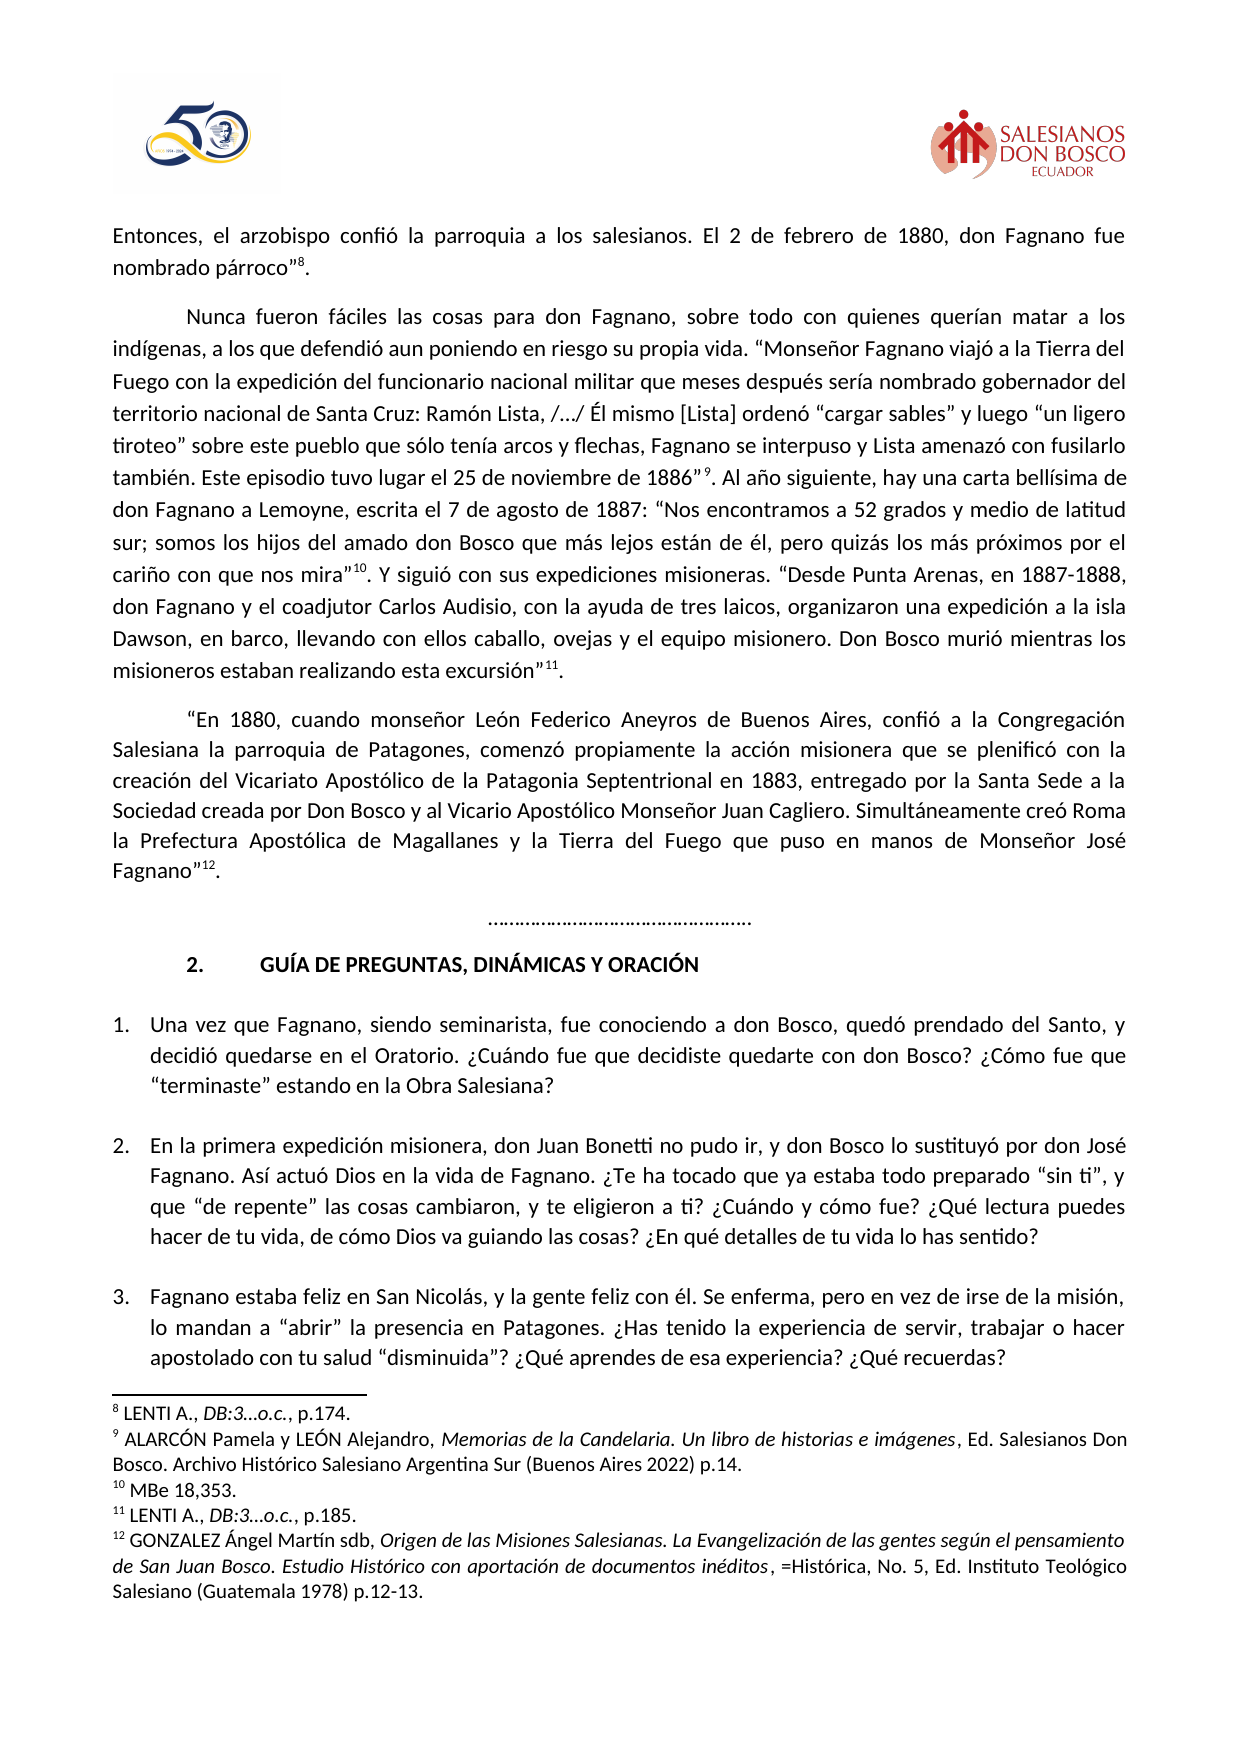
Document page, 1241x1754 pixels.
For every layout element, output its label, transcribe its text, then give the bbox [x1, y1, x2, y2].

list En la primera expedición misionera, don Juan Bonetti no pudo ir, y don Bosco lo sustituyó por don José Fagnano. Así actuó Dios en la vida de Fagnano. ¿Te ha tocado que ya estaba todo preparado “sin ti”, y que “de repente” las cosas cambiaron, y te eligieron a ti? ¿Cuándo y cómo fue? ¿Qué lectura puedes hacer de tu vida, de cómo Dios va guiando las cosas? ¿En qué detalles de tu vida lo has sentido? [112, 1131, 1128, 1250]
text “En 1880, cuando monseñor León Federico Aneyros de Buenos Aires, confió a la Congregación Salesiana la parroquia de Patagones, comenzó propiamente la acción misionera que se plenificó con la creación del Vicariato Apostólico de la Patagonia Septentrional en 1883, entregado por la Santa Sede a la Sociedad creada por Don Bosco y al Vicario Apostólico Monseñor Juan Cagliero. Simultáneamente creó Roma la Prefectura Apostólica de Magallanes y la Tierra del Fuego que puso en manos de Monseñor José Fagnano”. [112, 705, 1128, 884]
text ………………………………………….. [112, 903, 1128, 931]
list Una vez que Fagnano, siendo seminarista, fue conociendo a don Bosco, quedó prendado del Santo, y decidió quedarse en el Oratorio. ¿Cuándo fue que decidiste quedarte con don Bosco? ¿Cómo fue que “terminaste” estando en la Obra Salesiana? [112, 1011, 1128, 1099]
list Fagnano estaba feliz en San Nicolás, y la gente feliz con él. Se enferma, pero en vez de irse de la misión, lo mandan a “abrir” la presencia en Patagones. ¿Has tenido la experiencia de servir, trabajar o hacer apostolado con tu salud “disminuida”? ¿Qué aprendes de esa experiencia? ¿Qué recuerdas? [112, 1282, 1128, 1371]
picture [112, 73, 282, 194]
text Nunca fueron fáciles las cosas para don Fagnano, sobre todo con quienes querían matar a los indígenas, a los que defendió aun poniendo en riesgo su propia vida. “Monseñor Fagnano viajó a la Tierra del Fuego con la expedición del funcionario nacional militar que meses después sería nombrado gobernador del territorio nacional de Santa Cruz: Ramón Lista, /…/ Él mismo [Lista] ordenó “cargar sables” y luego “un ligero tiroteo” sobre este pueblo que sólo tenía arcos y flechas, Fagnano se interpuso y Lista amenazó con fusilarlo también. Este episodio tuvo lugar el 25 de noviembre de 1886”. Al año siguiente, hay una carta bellísima de don Fagnano a Lemoyne, escrita el 7 de agosto de 1887: “Nos encontramos a 52 grados y medio de latitud sur; somos los hijos del amado don Bosco que más lejos están de él, pero quizás los más próximos por el cariño con que nos mira”. Y siguió con sus expediciones misioneras. “Desde Punta Arenas, en 1887-1888, don Fagnano y el coadjutor Carlos Audisio, con la ayuda de tres laicos, organizaron una expedición a la isla Dawson, en barco, llevando con ellos caballo, ovejas y el equipo misionero. Don Bosco murió mientras los misioneros estaban realizando esta excursión”. [112, 302, 1128, 684]
list GUÍA DE PREGUNTAS, DINÁMICAS Y ORACIÓN [186, 950, 1128, 978]
picture [930, 109, 1128, 180]
